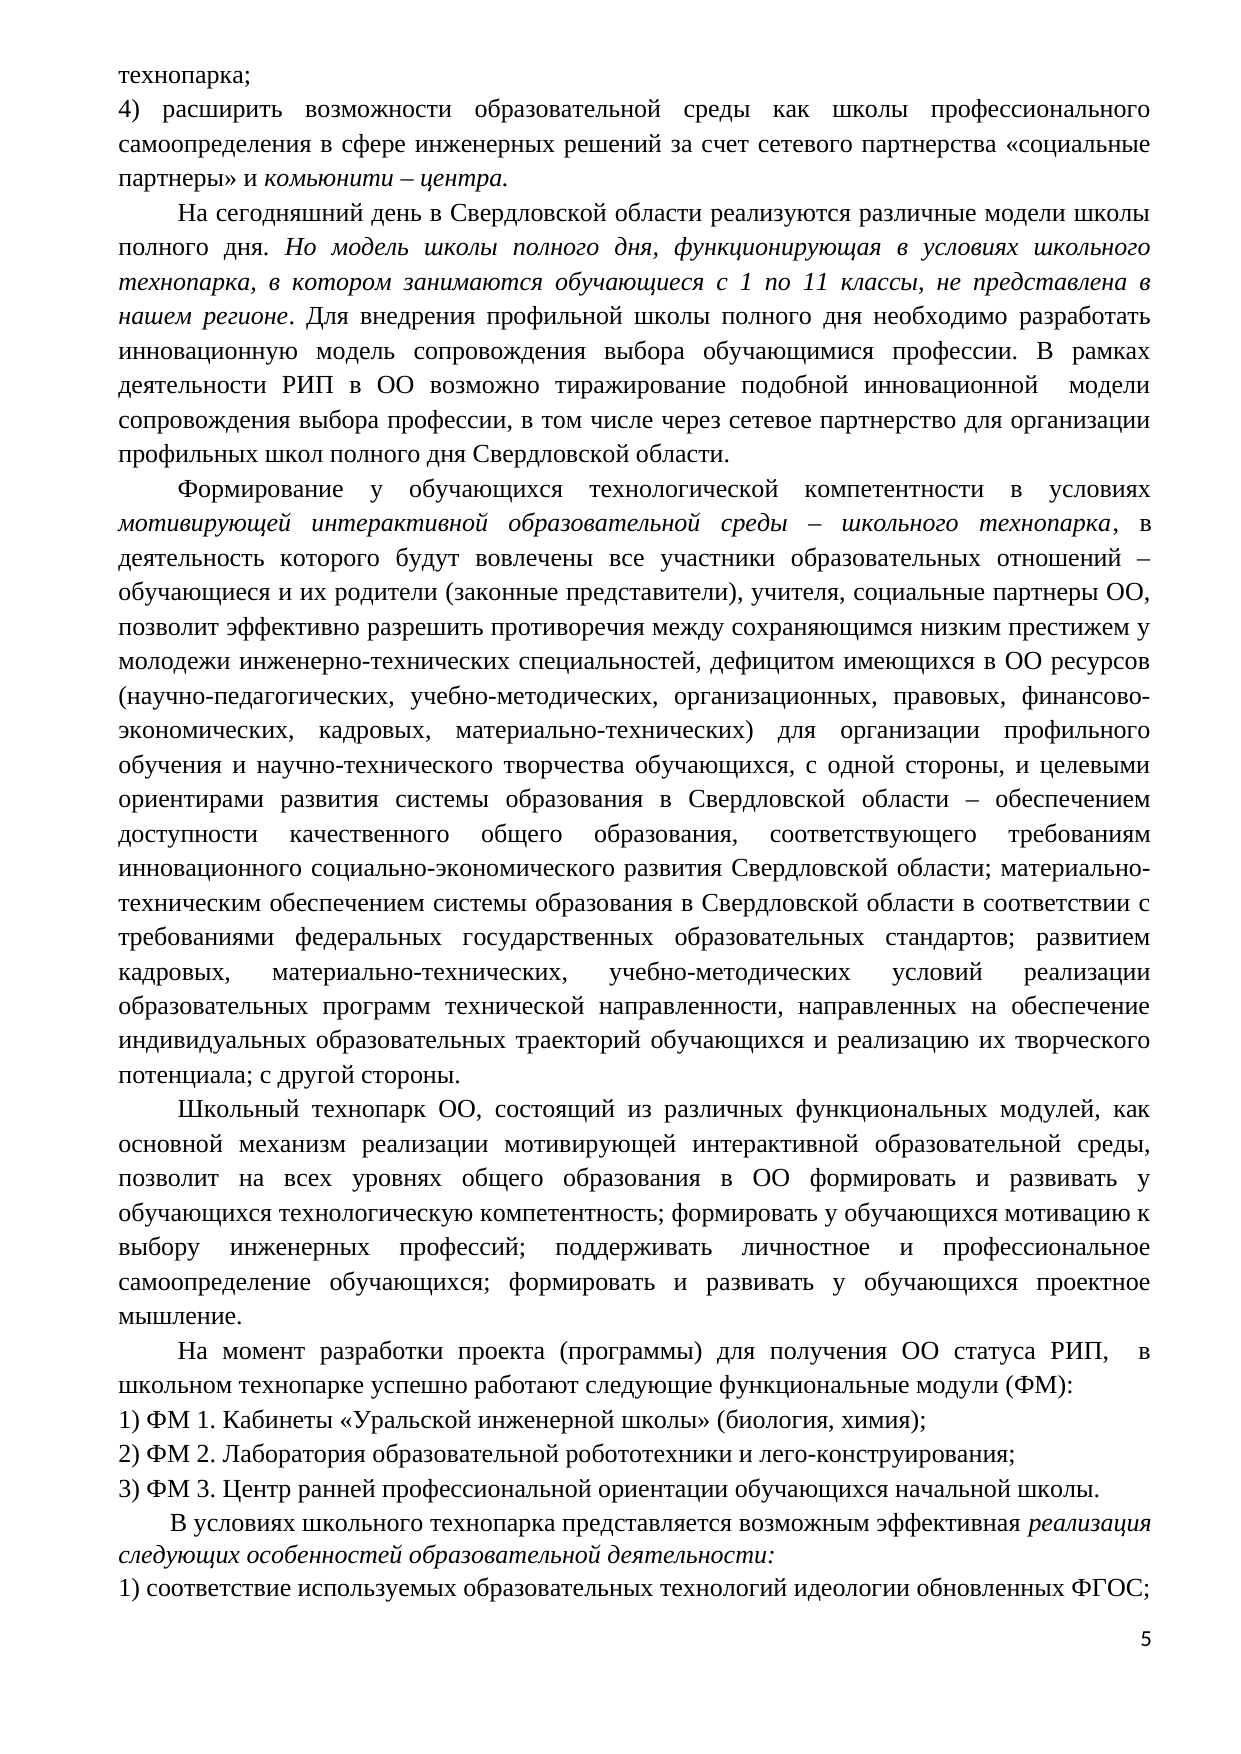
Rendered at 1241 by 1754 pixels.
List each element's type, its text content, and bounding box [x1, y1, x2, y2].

text 1) соответствие используемых образовательных технологий идеологии обновленных ФГОС; [118, 1572, 1152, 1602]
text На сегодняшний день в Свердловской области реализуются различные модели школы полного дня. Но модель школы полного дня, функционирующая в условиях школьного технопарка, в котором занимаются обучающиеся с 1 по 11 классы, не представлена в нашем регионе. Для внедрения профильной школы полного дня необходимо разработать инновационную модель сопровождения выбора обучающимися профессии. В рамках деятельности РИП в ОО возможно тиражирование подобной инновационной модели сопровождения выбора профессии, в том числе через сетевое партнерство для организации профильных школ полного дня Свердловской области. [118, 197, 1152, 468]
text На момент разработки проекта (программы) для получения ОО статуса РИП, в школьном технопарке успешно работают следующие функциональные модули (ФМ): [118, 1335, 1152, 1399]
list 3) ФМ 3. Центр ранней профессиональной ориентации обучающихся начальной школы. [118, 1473, 1152, 1503]
list 2) ФМ 2. Лаборатория образовательной робототехники и лего-конструирования; [118, 1438, 1152, 1468]
list 1) ФМ 1. Кабинеты «Уральской инженерной школы» (биология, химия); [118, 1404, 1152, 1434]
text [118, 59, 1152, 89]
text В условиях школьного технопарка представляется возможным эффективная реализация следующих особенностей образовательной деятельности: [118, 1507, 1152, 1569]
text Школьный технопарк ОО, состоящий из различных функциональных модулей, как основной механизм реализации мотивирующей интерактивной образовательной среды, позволит на всех уровнях общего образования в ОО формировать и развивать у обучающихся технологическую компетентность; формировать у обучающихся мотивацию к выбору инженерных профессий; поддерживать личностное и профессиональное самоопределение обучающихся; формировать и развивать у обучающихся проектное мышление. [118, 1093, 1152, 1330]
text 4) расширить возможности образовательной среды как школы профессионального самоопределения в сфере инженерных решений за счет сетевого партнерства «социальные партнеры» и комьюнити – центра. [118, 93, 1152, 192]
text Формирование у обучающихся технологической компетентности в условиях мотивирующей интерактивной образовательной среды – школьного технопарка, в деятельность которого будут вовлечены все участники образовательных отношений – обучающиеся и их родители (законные представители), учителя, социальные партнеры ОО, позволит эффективно разрешить противоречия между сохраняющимся низким престижем у молодежи инженерно-технических специальностей, дефицитом имеющихся в ОО ресурсов (научно-педагогических, учебно-методических, организационных, правовых, финансово-экономических, кадровых, материально-технических) для организации профильного обучения и научно-технического творчества обучающихся, с одной стороны, и целевыми ориентирами развития системы образования в Свердловской области – обеспечением доступности качественного общего образования, соответствующего требованиям инновационного социально-экономического развития Свердловской области; материально-техническим обеспечением системы образования в Свердловской области в соответствии с требованиями федеральных государственных образовательных стандартов; развитием кадровых, материально-технических, учебно-методических условий реализации образовательных программ технической направленности, направленных на обеспечение индивидуальных образовательных траекторий обучающихся и реализацию их творческого потенциала; с другой стороны. [118, 473, 1152, 1089]
